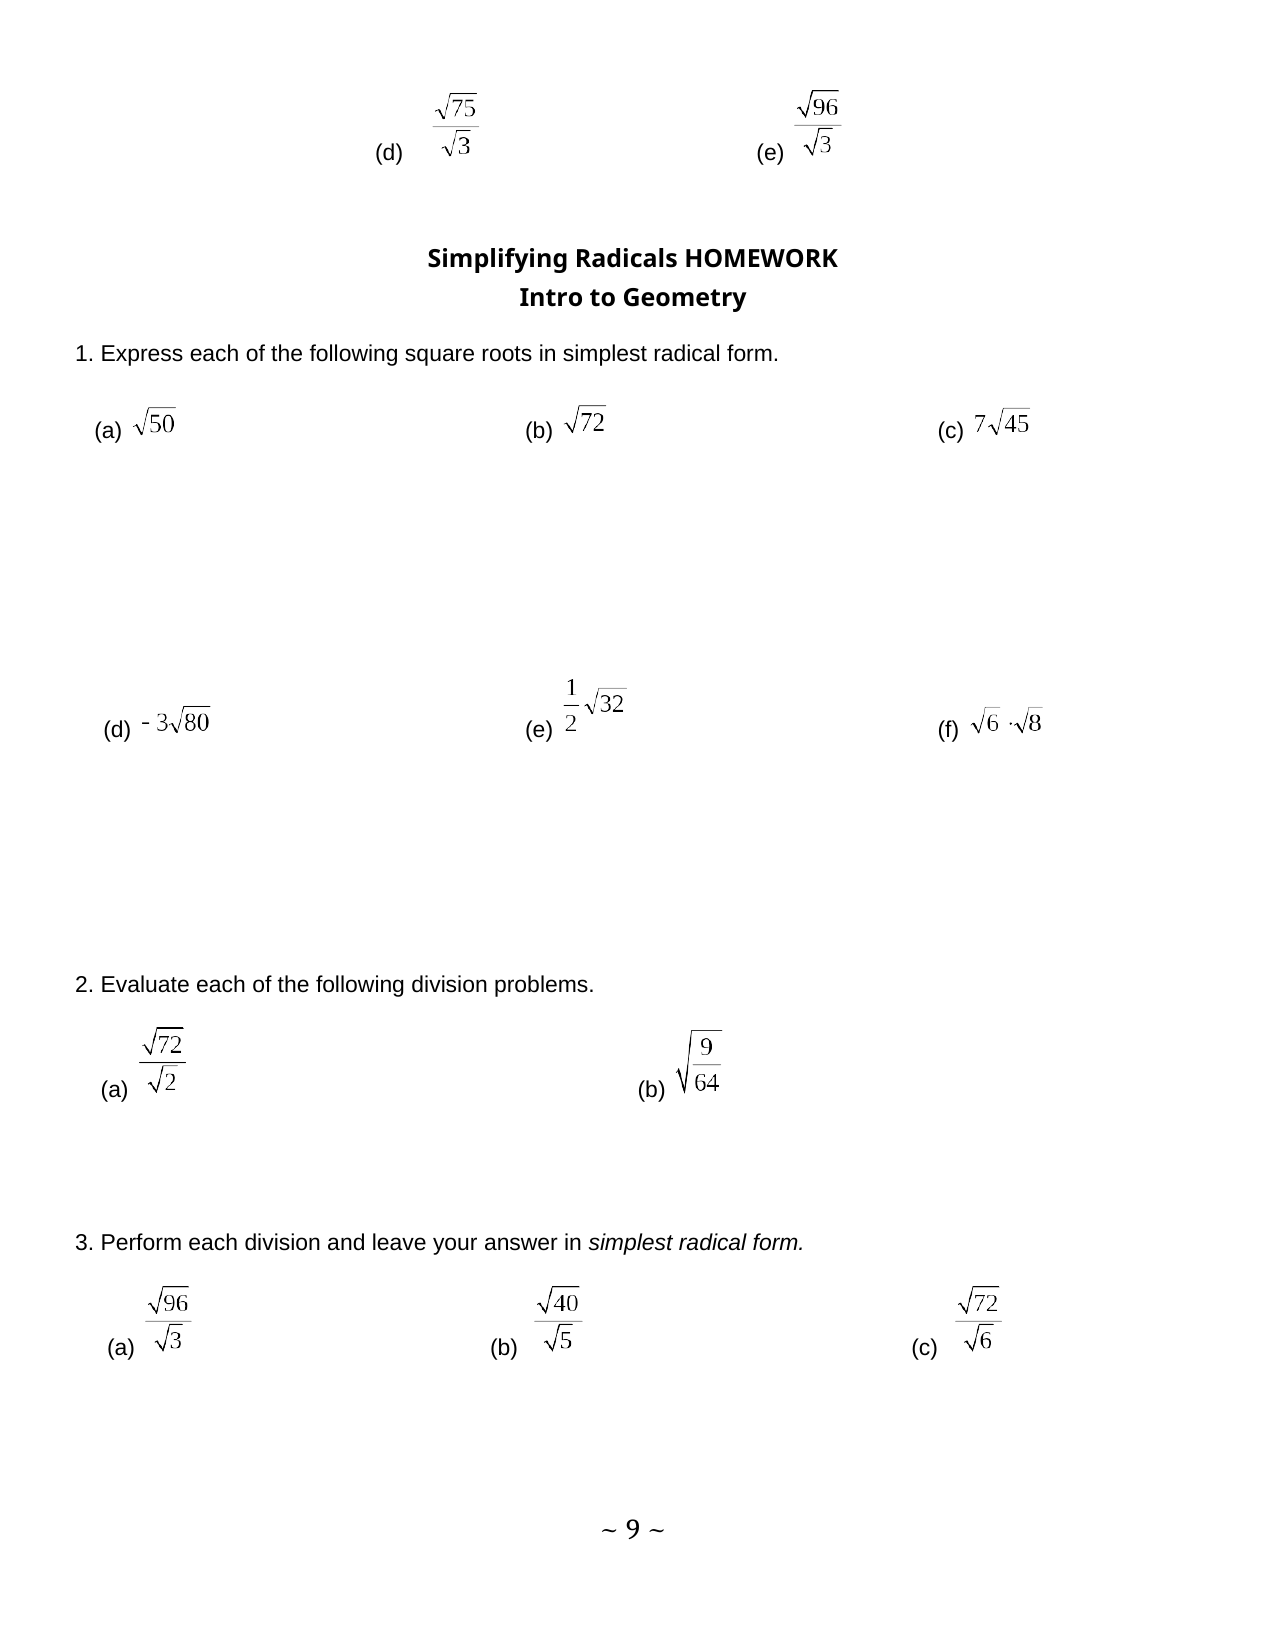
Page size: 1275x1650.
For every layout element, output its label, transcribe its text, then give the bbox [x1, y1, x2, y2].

text Simplifying Radicals HOMEWORK Intro to Geometry [75, 241, 1191, 314]
text (d) (e) (f) [75, 672, 1191, 742]
text (d) (e) [300, 84, 1191, 165]
text (a) (b) (c) [75, 1280, 1191, 1361]
text (a) (b) [75, 1022, 1191, 1102]
text 2. Evaluate each of the following division problems. [75, 971, 1191, 997]
text 1. Express each of the following square roots in simplest radical form. (a) (b) (c) [75, 340, 1191, 443]
text 3. Perform each division and leave your answer in simplest radical form. [75, 1229, 1191, 1255]
